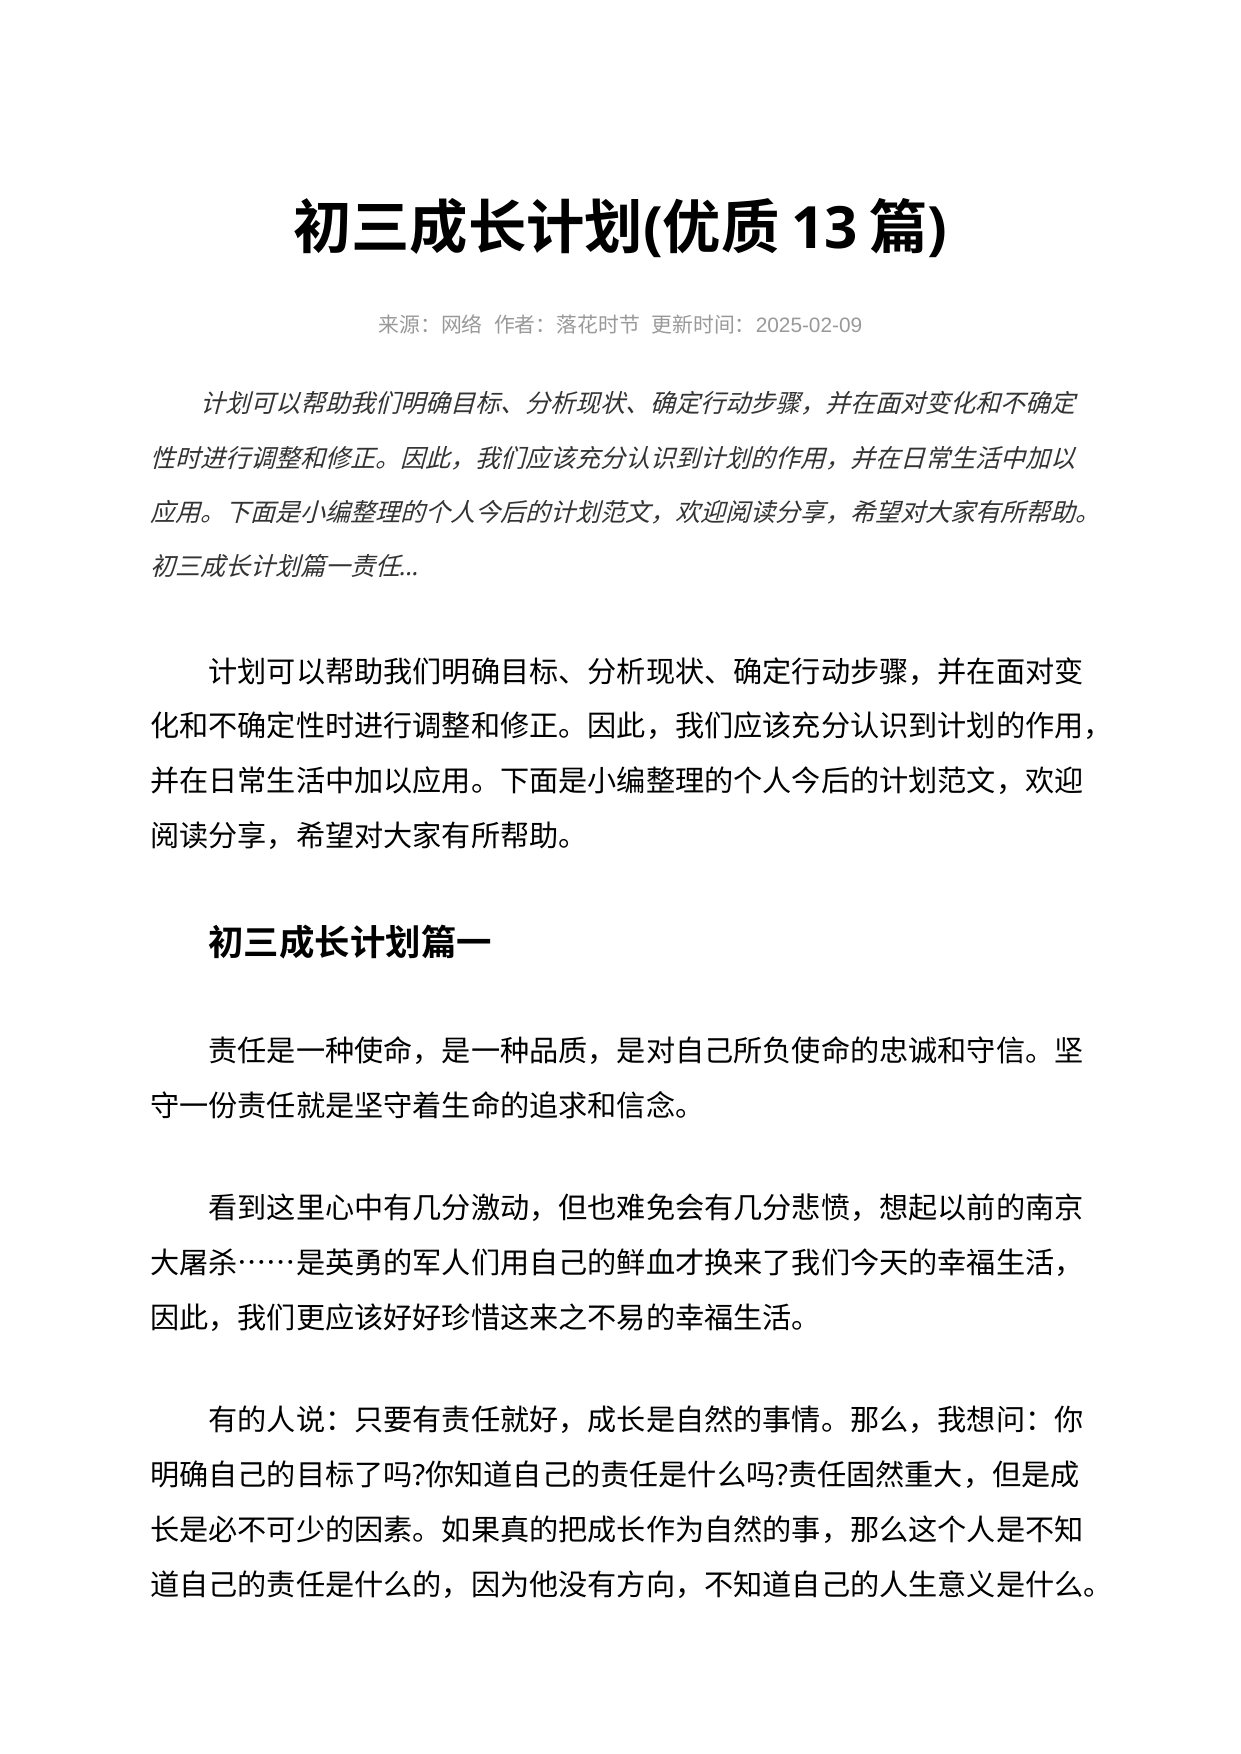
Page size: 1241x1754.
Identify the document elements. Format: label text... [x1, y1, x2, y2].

text 有的人说：只要有责任就好，成长是自然的事情。那么，我想问：你明确自己的目标了吗?你知道自己的责任是什么吗?责任固然重大，但是成长是必不可少的因素。如果真的把成长作为自然的事，那么这个人是不知道自己的责任是什么的，因为他没有方向，不知道自己的人生意义是什么。 [150, 1396, 1090, 1603]
text 计划可以帮助我们明确目标、分析现状、确定行动步骤，并在面对变化和不确定性时进行调整和修正。因此，我们应该充分认识到计划的作用，并在日常生活中加以应用。下面是小编整理的个人今后的计划范文，欢迎阅读分享，希望对大家有所帮助。初三成长计划篇一责任... [150, 384, 1090, 583]
text 计划可以帮助我们明确目标、分析现状、确定行动步骤，并在面对变化和不确定性时进行调整和修正。因此，我们应该充分认识到计划的作用，并在日常生活中加以应用。下面是小编整理的个人今后的计划范文，欢迎阅读分享，希望对大家有所帮助。 [150, 648, 1090, 855]
text 来源：网络 作者：落花时节 更新时间：2025-02-09 [150, 313, 1090, 337]
text 初三成长计划篇一 [150, 914, 1090, 966]
text 责任是一种使命，是一种品质，是对自己所负使命的忠诚和守信。坚守一份责任就是坚守着生命的追求和信念。 [150, 1028, 1090, 1125]
subtitle 初三成长计划(优质13篇) [150, 181, 1090, 266]
text 看到这里心中有几分激动，但也难免会有几分悲愤，想起以前的南京大屠杀……是英勇的军人们用自己的鲜血才换来了我们今天的幸福生活，因此，我们更应该好好珍惜这来之不易的幸福生活。 [150, 1185, 1090, 1337]
